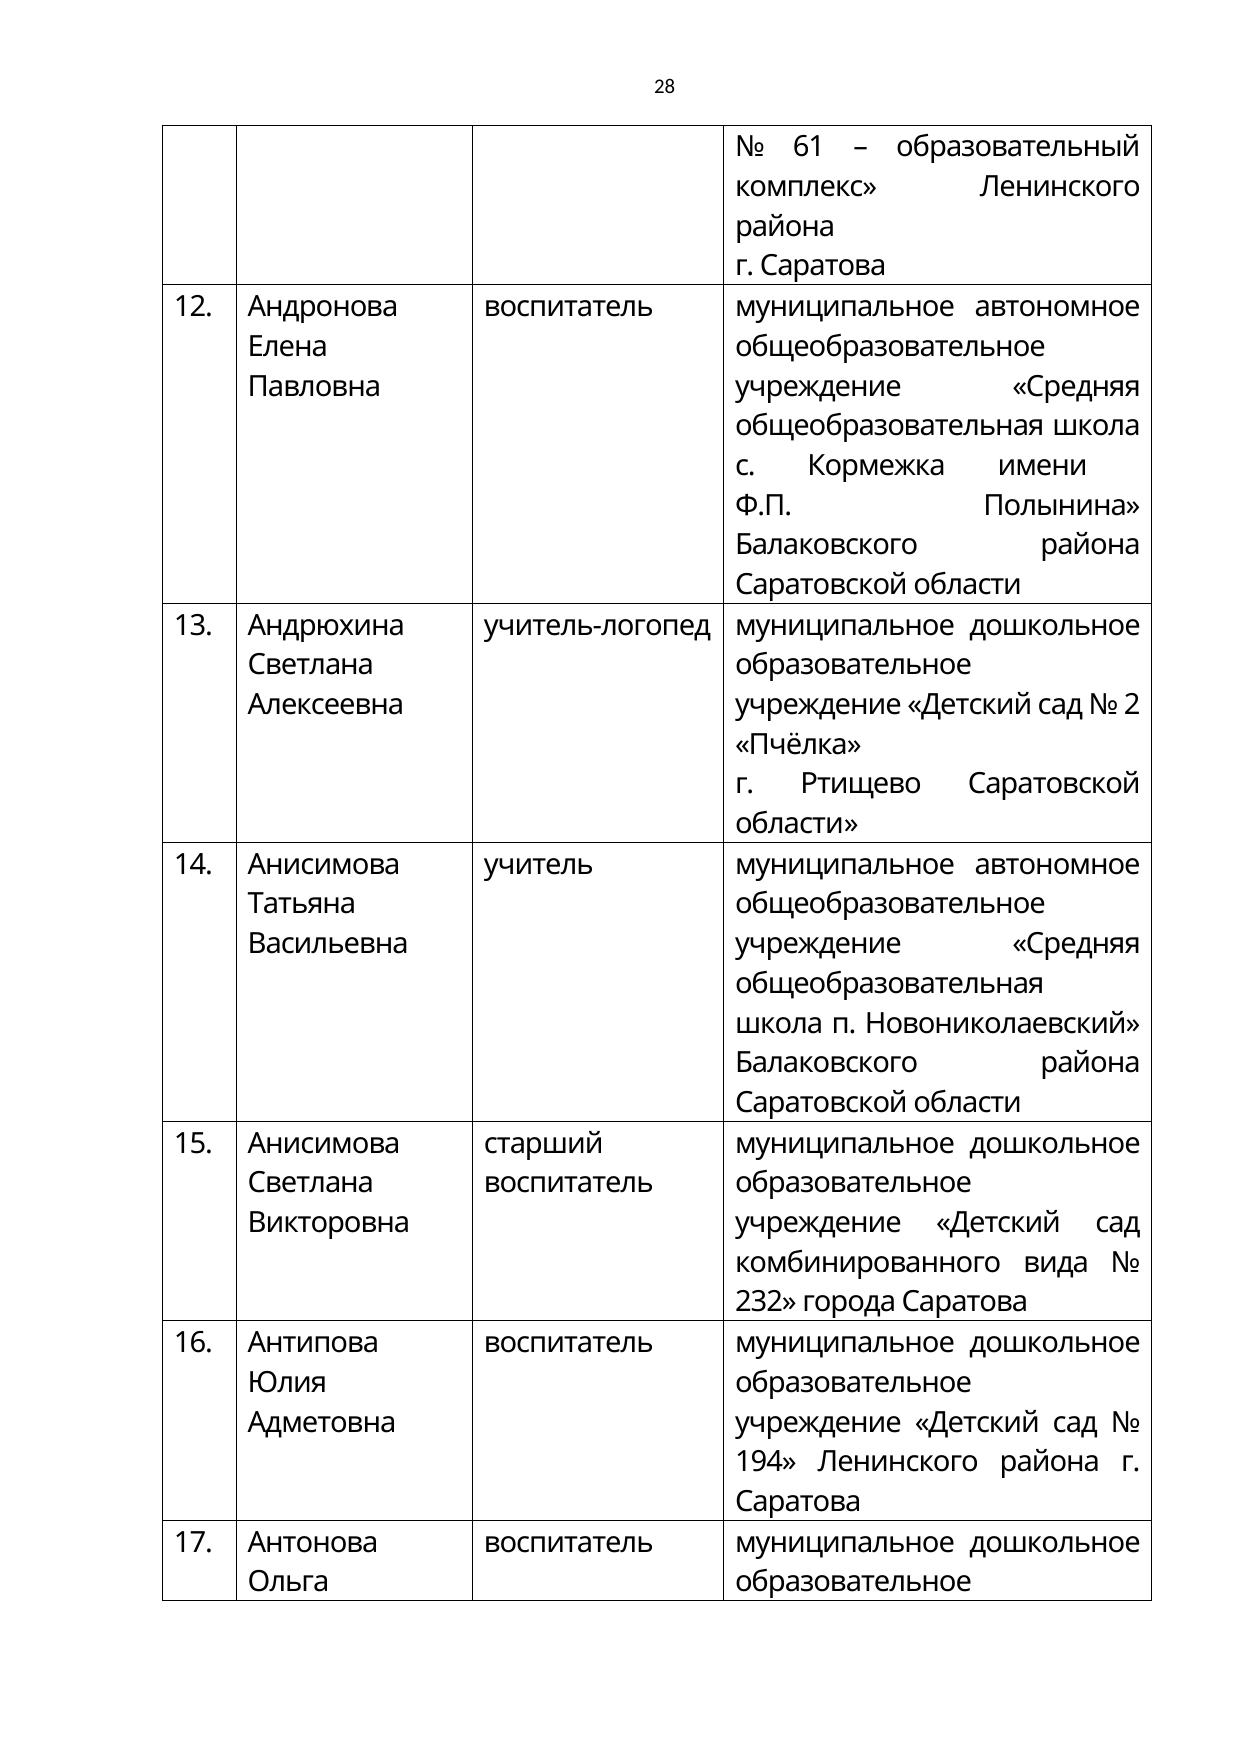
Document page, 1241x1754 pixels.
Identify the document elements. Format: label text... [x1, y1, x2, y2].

table_cell воспитатель [473, 285, 723, 603]
table_cell Антипова Юлия Адметовна [237, 1321, 472, 1520]
table_cell старший воспитатель [473, 1122, 723, 1320]
table_cell учитель [473, 843, 723, 1121]
table_cell [163, 1321, 236, 1520]
table_cell муниципальное дошкольное образовательное учреждение «Детский сад № 2 «Пчёлка» г. Ртищево Саратовской области» [724, 604, 1151, 842]
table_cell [724, 1521, 1151, 1600]
table_cell Андрюхина Светлана Алексеевна [237, 604, 472, 842]
table_cell [163, 285, 236, 603]
table_cell муниципальное общеобразовательное учреждение «Средняя общеобразовательная школа № 61 – образовательный комплекс» Ленинского района г. Саратова [886, 126, 1151, 284]
table_cell воспитатель [473, 1321, 723, 1520]
table_cell [163, 1122, 236, 1320]
table_cell [163, 843, 236, 1121]
table_cell муниципальное автономное общеобразовательное учреждение «Средняя общеобразовательная школа п. Новониколаевский» Балаковского района Саратовской области [724, 843, 1151, 1121]
table_cell [163, 126, 236, 284]
table_cell [163, 1521, 236, 1600]
table_cell муниципальное дошкольное образовательное учреждение «Детский сад № 194» Ленинского района г. Саратова [861, 1321, 1151, 1520]
table_cell муниципальное дошкольное образовательное учреждение «Детский сад комбинированного вида № 232» города Саратова [724, 1122, 1151, 1320]
table_cell воспитатель [473, 1521, 723, 1600]
table_cell учитель-логопед [473, 604, 723, 842]
table_cell [163, 604, 236, 842]
table_cell Анисимова Татьяна Васильевна [237, 843, 472, 1121]
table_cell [473, 126, 723, 284]
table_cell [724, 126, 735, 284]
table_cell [237, 1521, 472, 1600]
table_cell Андронова Елена Павловна [237, 285, 472, 603]
table_cell Анисимова Светлана Викторовна [237, 1122, 472, 1320]
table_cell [237, 126, 472, 284]
table_cell муниципальное автономное общеобразовательное учреждение «Средняя общеобразовательная школа с. Кормежка имени Ф.П. Полынина» Балаковского района Саратовской области [724, 285, 1151, 603]
